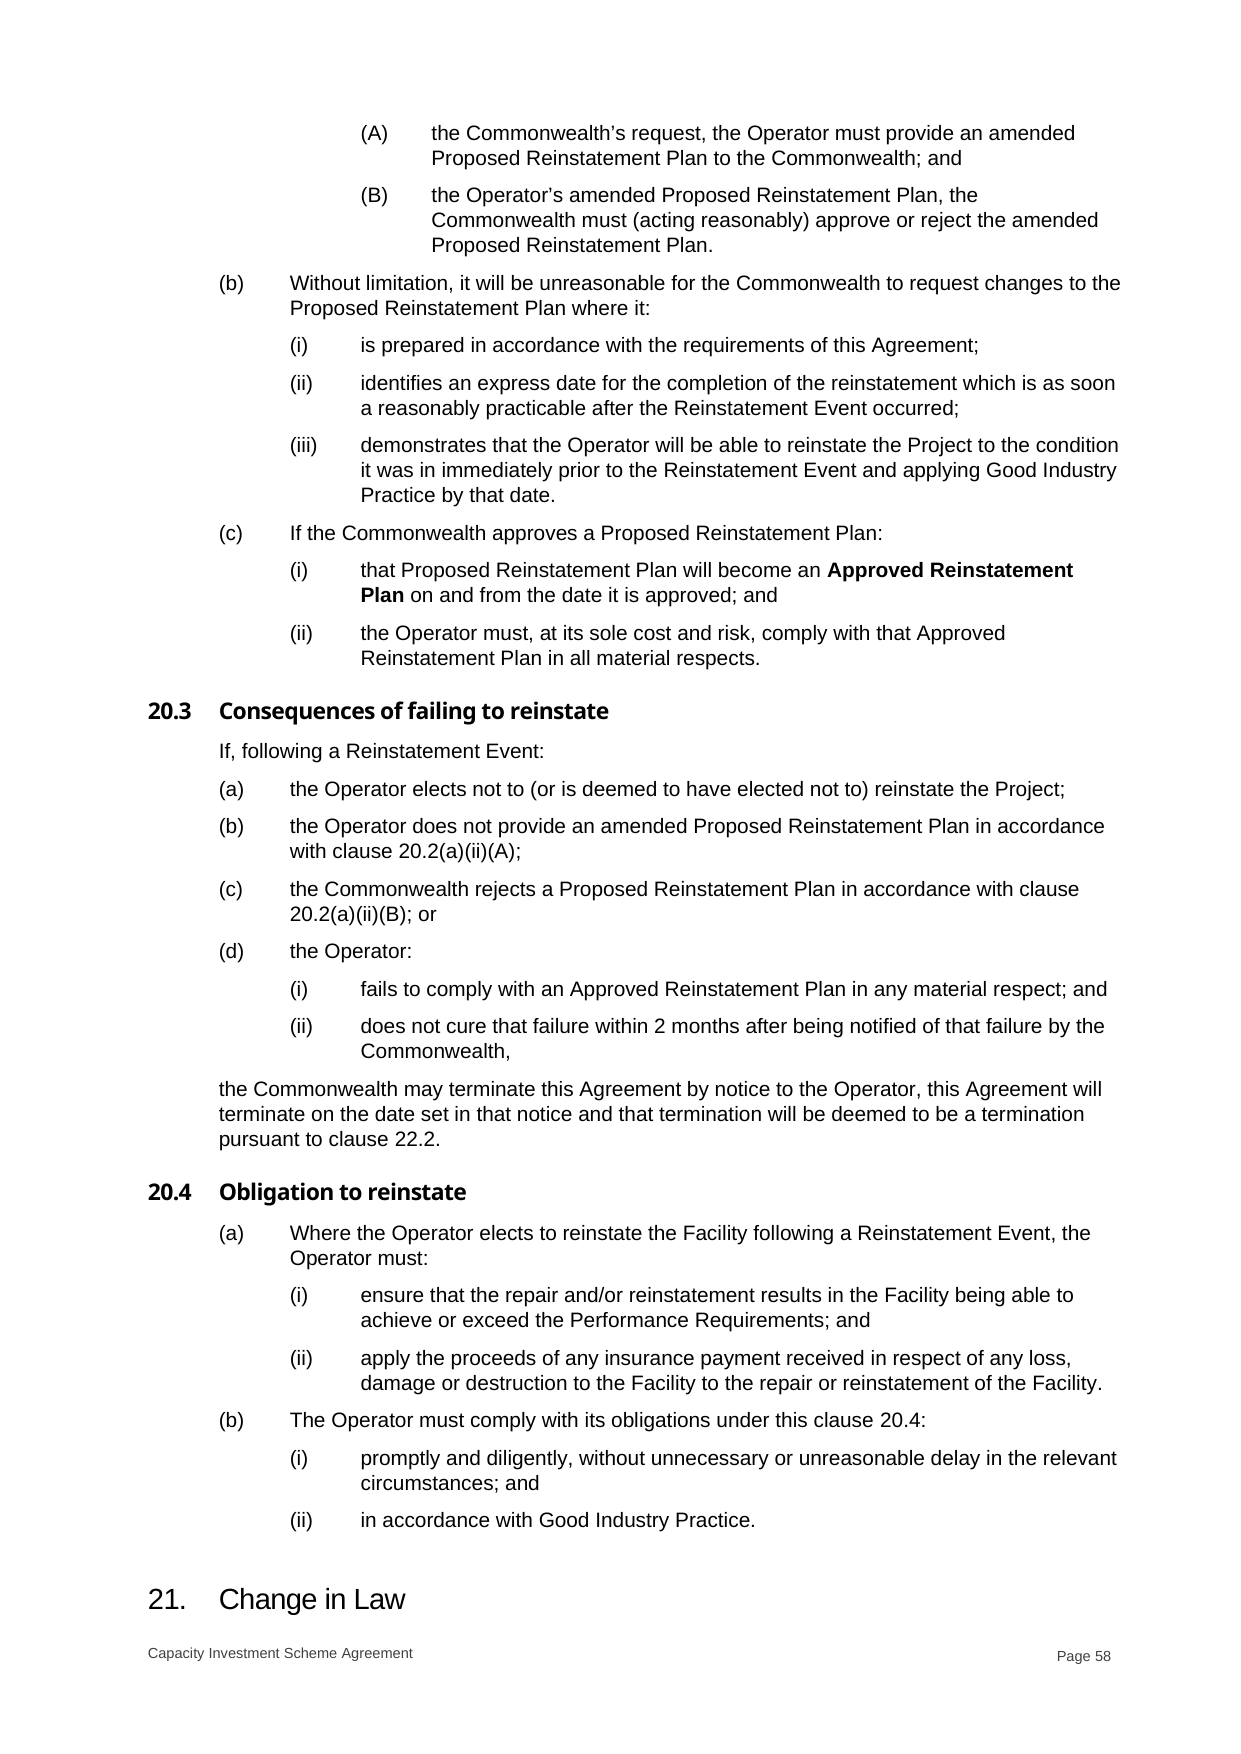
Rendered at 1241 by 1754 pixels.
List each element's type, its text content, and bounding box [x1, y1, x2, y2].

text does not cure that failure within 2 months after being notified of that failure by the Commonwealth, [289, 1013, 1122, 1063]
text the Operator does not provide an amended Proposed Reinstatement Plan in accordance with clause 20.2(a)(ii)(A); [218, 813, 1122, 863]
text Consequences of failing to reinstate [148, 694, 1122, 726]
text the Operator elects not to (or is deemed to have elected not to) reinstate the Project; [218, 776, 1122, 801]
text Change in Law [148, 1582, 1122, 1616]
text in accordance with Good Industry Practice. [289, 1507, 1122, 1532]
text fails to comply with an Approved Reinstatement Plan in any material respect; and [289, 976, 1122, 1001]
text the Operator must, at its sole cost and risk, comply with that Approved Reinstatement Plan in all material respects. [289, 619, 1122, 669]
text ensure that the repair and/or reinstatement results in the Facility being able to achieve or exceed the Performance Requirements; and [289, 1282, 1122, 1332]
text that Proposed Reinstatement Plan will become an Approved Reinstatement Plan on and from the date it is approved; and [289, 557, 1122, 607]
text identifies an express date for the completion of the reinstatement which is as soon a reasonably practicable after the Reinstatement Event occurred; [289, 369, 1122, 419]
text promptly and diligently, without unnecessary or unreasonable delay in the relevant circumstances; and [289, 1444, 1122, 1494]
text demonstrates that the Operator will be able to reinstate the Project to the condition it was in immediately prior to the Reinstatement Event and applying Good Industry Practice by that date. [289, 432, 1122, 507]
text Without limitation, it will be unreasonable for the Commonwealth to request changes to the Proposed Reinstatement Plan where it: [218, 269, 1122, 319]
text If the Commonwealth approves a Proposed Reinstatement Plan: [218, 519, 1122, 544]
text The Operator must comply with its obligations under this clause 20.4: [218, 1407, 1122, 1432]
text is prepared in accordance with the requirements of this Agreement; [289, 332, 1122, 357]
text apply the proceeds of any insurance payment received in respect of any loss, damage or destruction to the Facility to the repair or reinstatement of the Facility. [289, 1344, 1122, 1394]
text the Operator’s amended Proposed Reinstatement Plan, the Commonwealth must (acting reasonably) approve or reject the amended Proposed Reinstatement Plan. [360, 182, 1122, 257]
text the Operator: [218, 938, 1122, 963]
text Obligation to reinstate [148, 1176, 1122, 1207]
text If, following a Reinstatement Event: [218, 738, 1122, 763]
list the Commonwealth may terminate this Agreement by notice to the Operator, this Agreement will terminate on the date set in that notice and that termination will be deemed to be a termination pursuant to clause 22.2. [218, 1076, 1122, 1151]
text the Commonwealth rejects a Proposed Reinstatement Plan in accordance with clause 20.2(a)(ii)(B); or [218, 876, 1122, 926]
text the Commonwealth’s request, the Operator must provide an amended Proposed Reinstatement Plan to the Commonwealth; and [360, 119, 1122, 169]
text Where the Operator elects to reinstate the Facility following a Reinstatement Event, the Operator must: [218, 1219, 1122, 1269]
